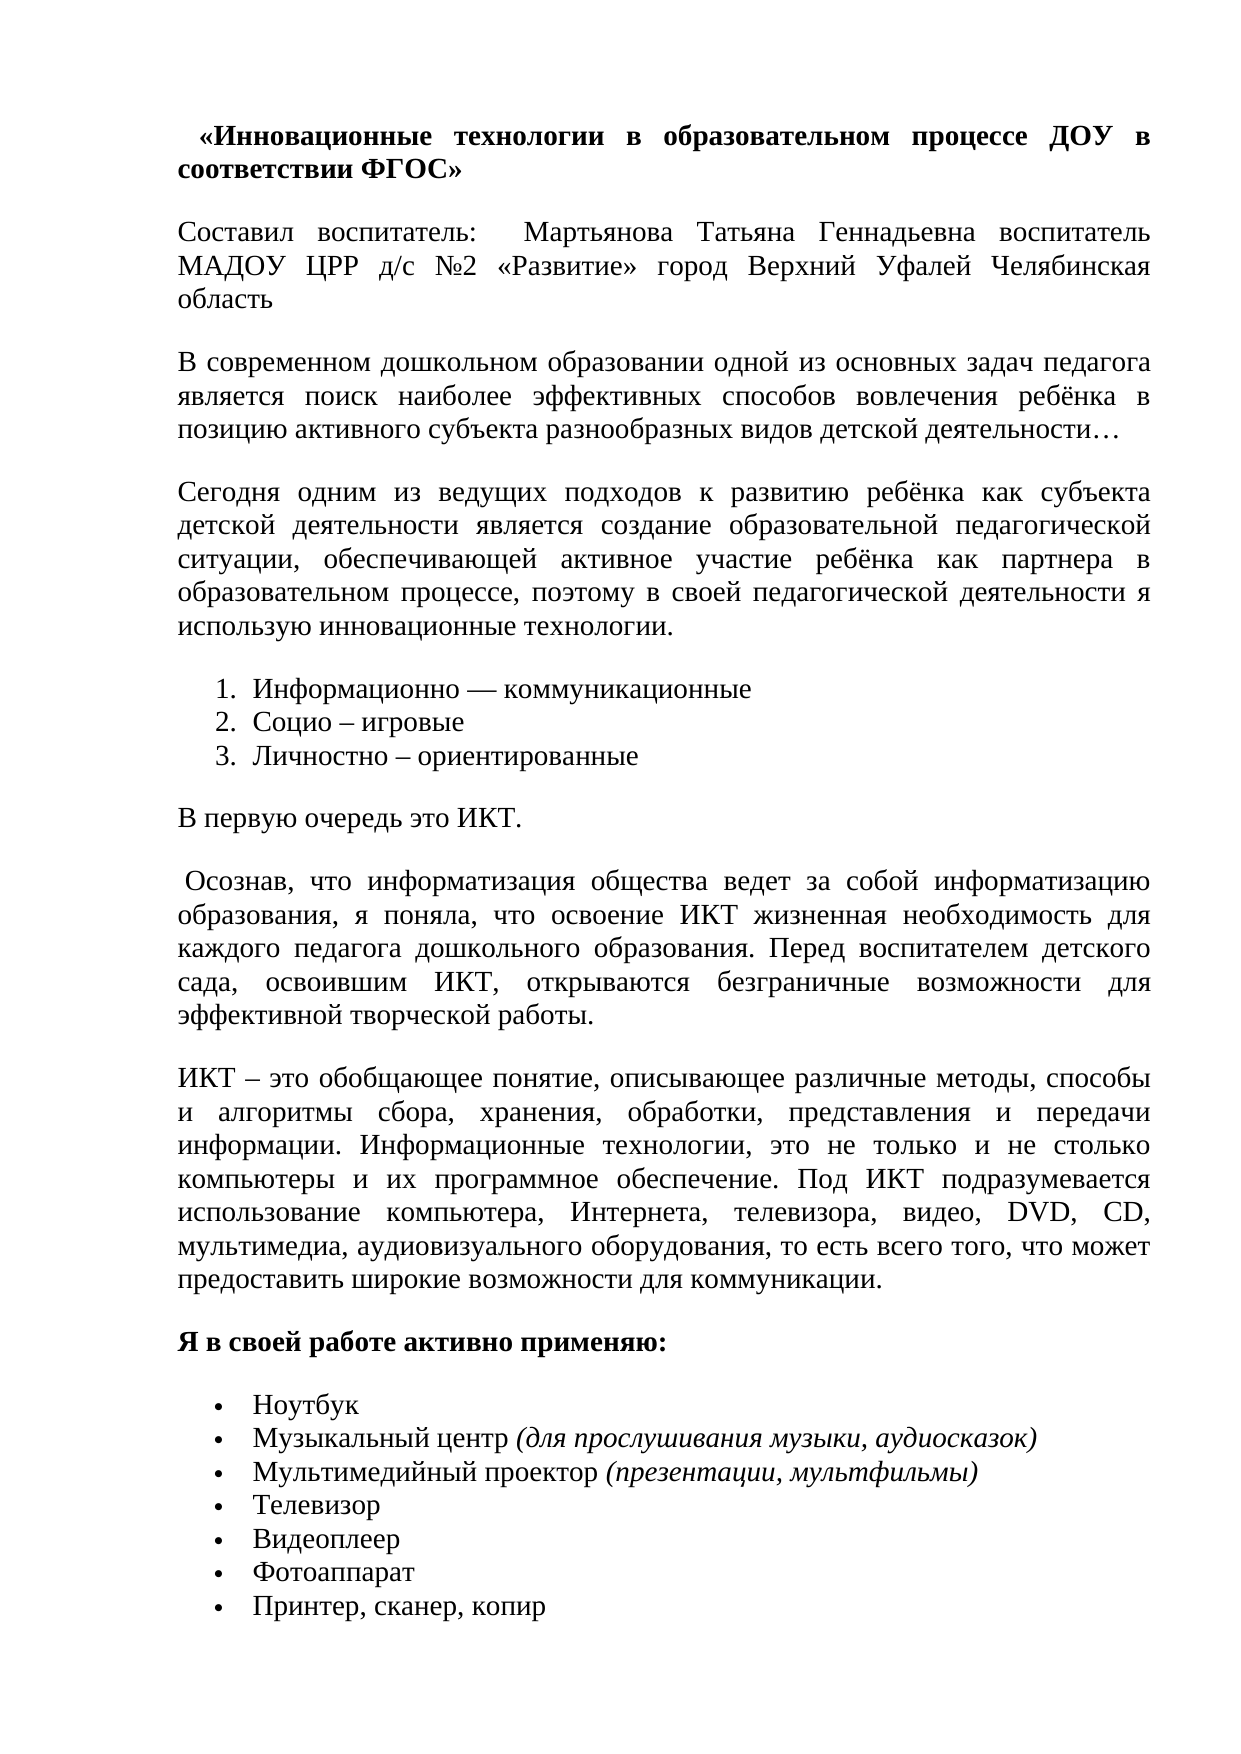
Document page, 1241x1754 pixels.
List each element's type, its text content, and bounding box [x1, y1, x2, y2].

list Ноутбук [215, 1387, 1152, 1420]
list Информационно — коммуникационные [215, 671, 1152, 704]
text Составил воспитатель: Мартьянова Татьяна Геннадьевна воспитатель МАДОУ ЦРР д/с №2 «Развитие» город Верхний Уфалей Челябинская область [177, 214, 1152, 315]
list Видеоплеер [215, 1521, 1152, 1554]
text «Инновационные технологии в образовательном процессе ДОУ в соответствии ФГОС» [177, 118, 1152, 185]
list Музыкальный центр (для прослушивания музыки, аудиосказок) [215, 1420, 1152, 1454]
list Личностно – ориентированные [215, 738, 1152, 771]
list Фотоаппарат [215, 1554, 1152, 1588]
list Мультимедийный проектор (презентации, мультфильмы) [215, 1454, 1152, 1487]
text Сегодня одним из ведущих подходов к развитию ребёнка как субъекта детской деятельности является создание образовательной педагогической ситуации, обеспечивающей активное участие ребёнка как партнера в образовательном процессе, поэтому в своей педагогической деятельности я использую инновационные технологии. [177, 474, 1152, 642]
list Телевизор [215, 1487, 1152, 1521]
text В первую очередь это ИКТ. [177, 801, 1152, 834]
text ИКТ – это обобщающее понятие, описывающее различные методы, способы и алгоритмы сбора, хранения, обработки, представления и передачи информации. Информационные технологии, это не только и не столько компьютеры и их программное обеспечение. Под ИКТ подразумевается использование компьютера, Интернета, телевизора, видео, DVD, CD, мультимедиа, аудиовизуального оборудования, то есть всего того, что может предоставить широкие возможности для коммуникации. [177, 1060, 1152, 1295]
text Я в своей работе активно применяю: [177, 1324, 1152, 1358]
text В современном дошкольном образовании одной из основных задач педагога является поиск наиболее эффективных способов вовлечения ребёнка в позицию активного субъекта разнообразных видов детской деятельности… [177, 344, 1152, 445]
list Социо – игровые [215, 704, 1152, 738]
text Осознав, что информатизация общества ведет за собой информатизацию образования, я поняла, что освоение ИКТ жизненная необходимость для каждого педагога дошкольного образования. Перед воспитателем детского сада, освоившим ИКТ, открываются безграничные возможности для эффективной творческой работы. [177, 863, 1152, 1031]
list Принтер, сканер, копир [215, 1588, 1152, 1622]
